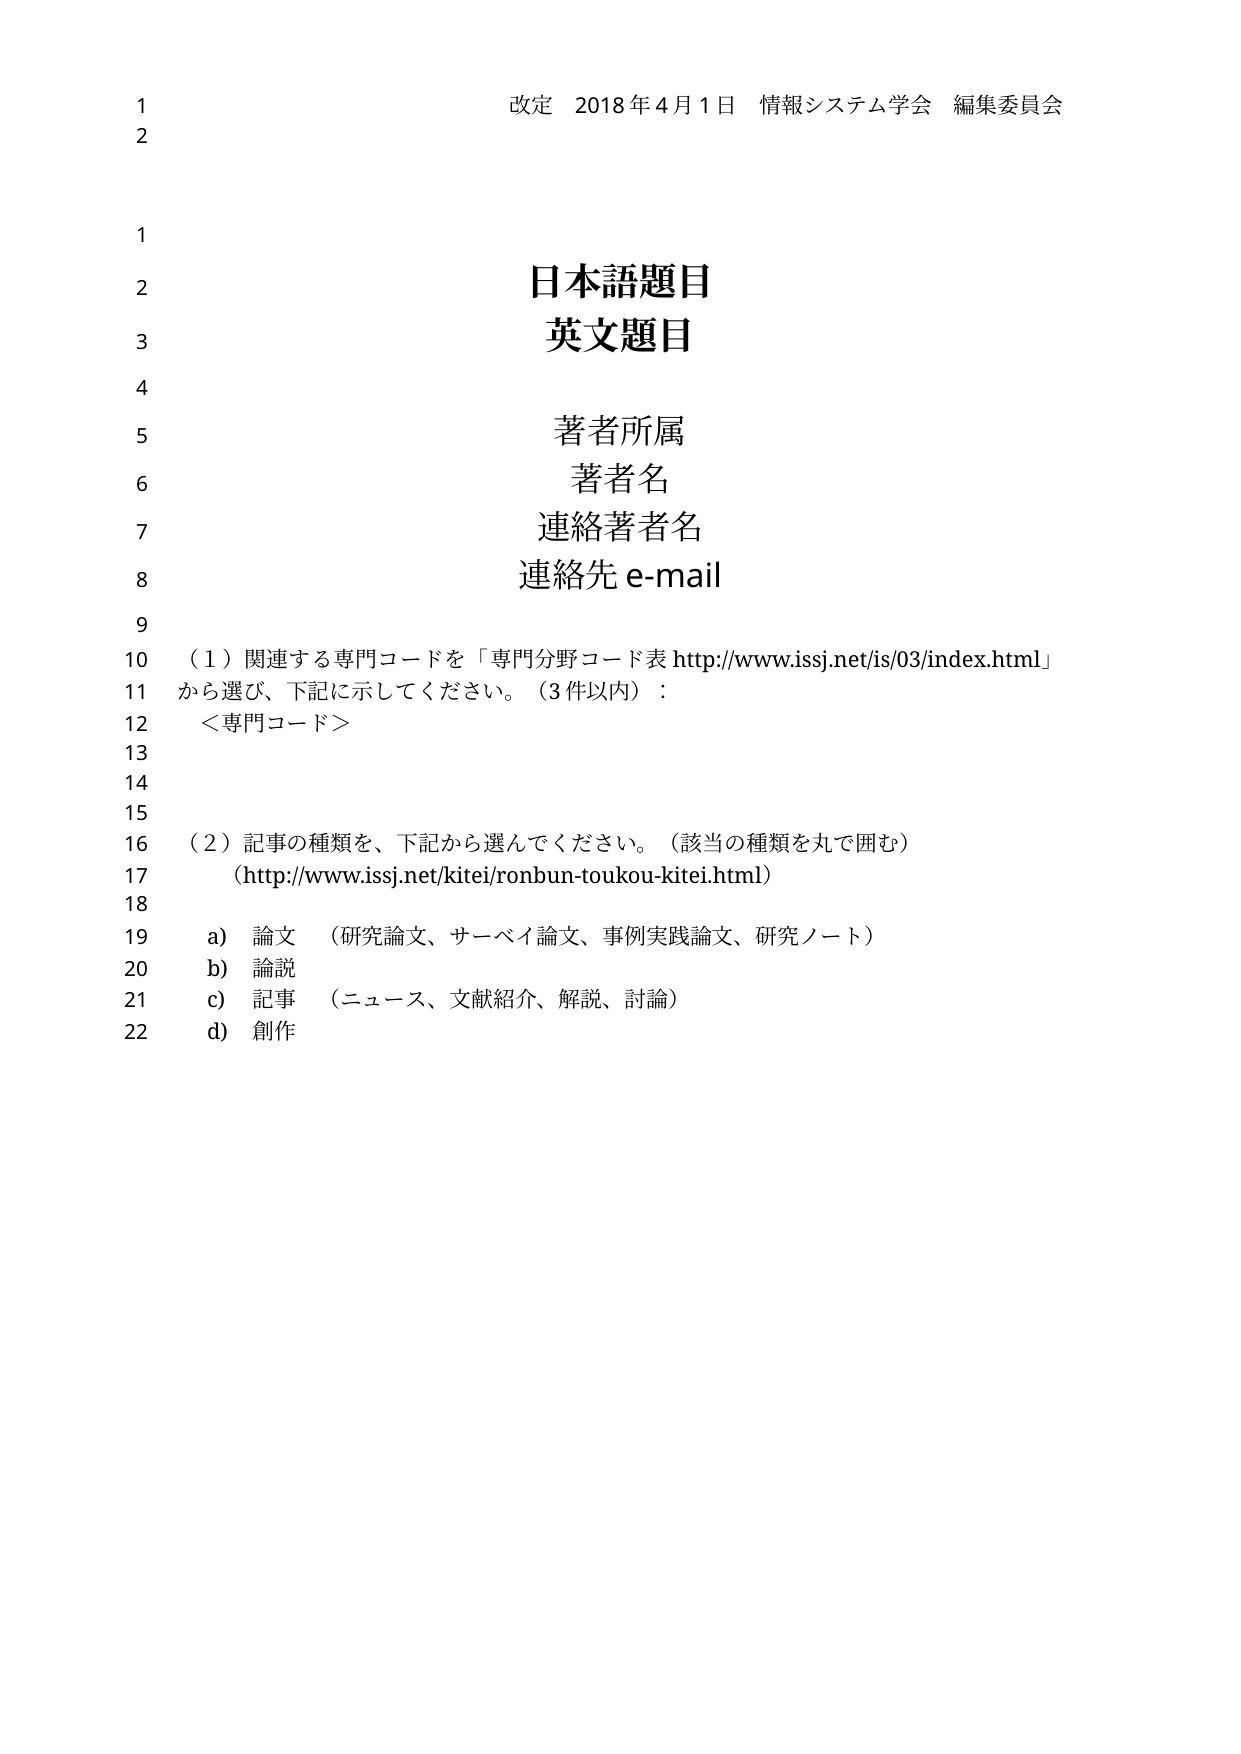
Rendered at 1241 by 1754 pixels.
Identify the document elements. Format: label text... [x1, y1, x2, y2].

text 日本語題目 [177, 252, 1063, 306]
text （２）記事の種類を、下記から選んでください。（該当の種類を丸で囲む） [177, 827, 1063, 858]
text 著者名 [177, 453, 1063, 501]
text ＜専門コード＞ [177, 706, 1063, 737]
list 創作 [207, 1014, 1063, 1046]
list 論文 （研究論文、サーベイ論文、事例実践論文、研究ノート） [207, 919, 1063, 951]
text 英文題目 [177, 306, 1063, 360]
text （１）関連する専門コードを「専門分野コード表http://www.issj.net/is/03/index.html」から選び、下記に示してください。（3件以内）： [177, 643, 1063, 706]
list 論説 [207, 951, 1063, 982]
list 記事 （ニュース、文献紹介、解説、討論） [207, 982, 1063, 1014]
text 著者所属 [177, 405, 1063, 453]
text 連絡先e-mail [177, 549, 1063, 597]
text （http://www.issj.net/kitei/ronbun-toukou-kitei.html） [177, 858, 1063, 889]
text 連絡著者名 [177, 501, 1063, 549]
